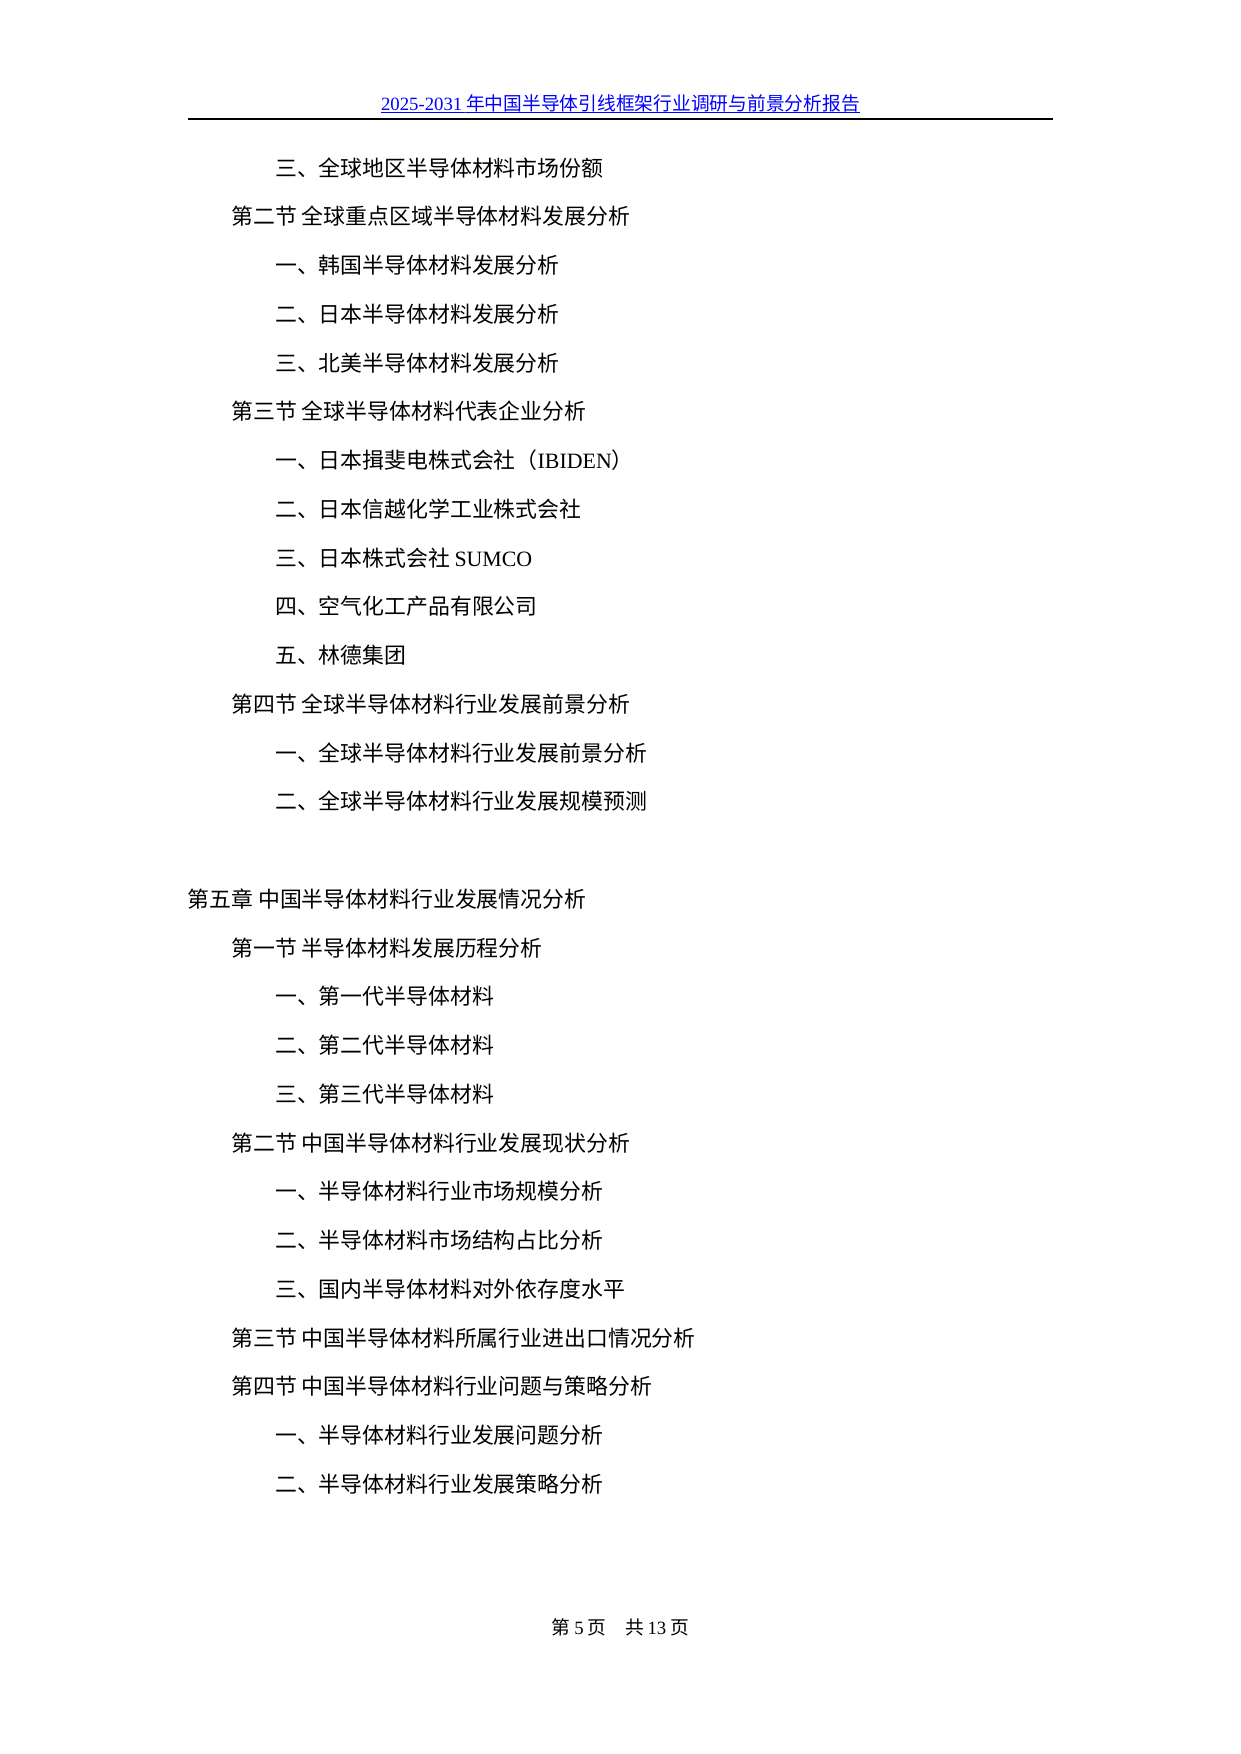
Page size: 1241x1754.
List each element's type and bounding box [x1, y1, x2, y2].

text [187, 150, 1053, 1499]
